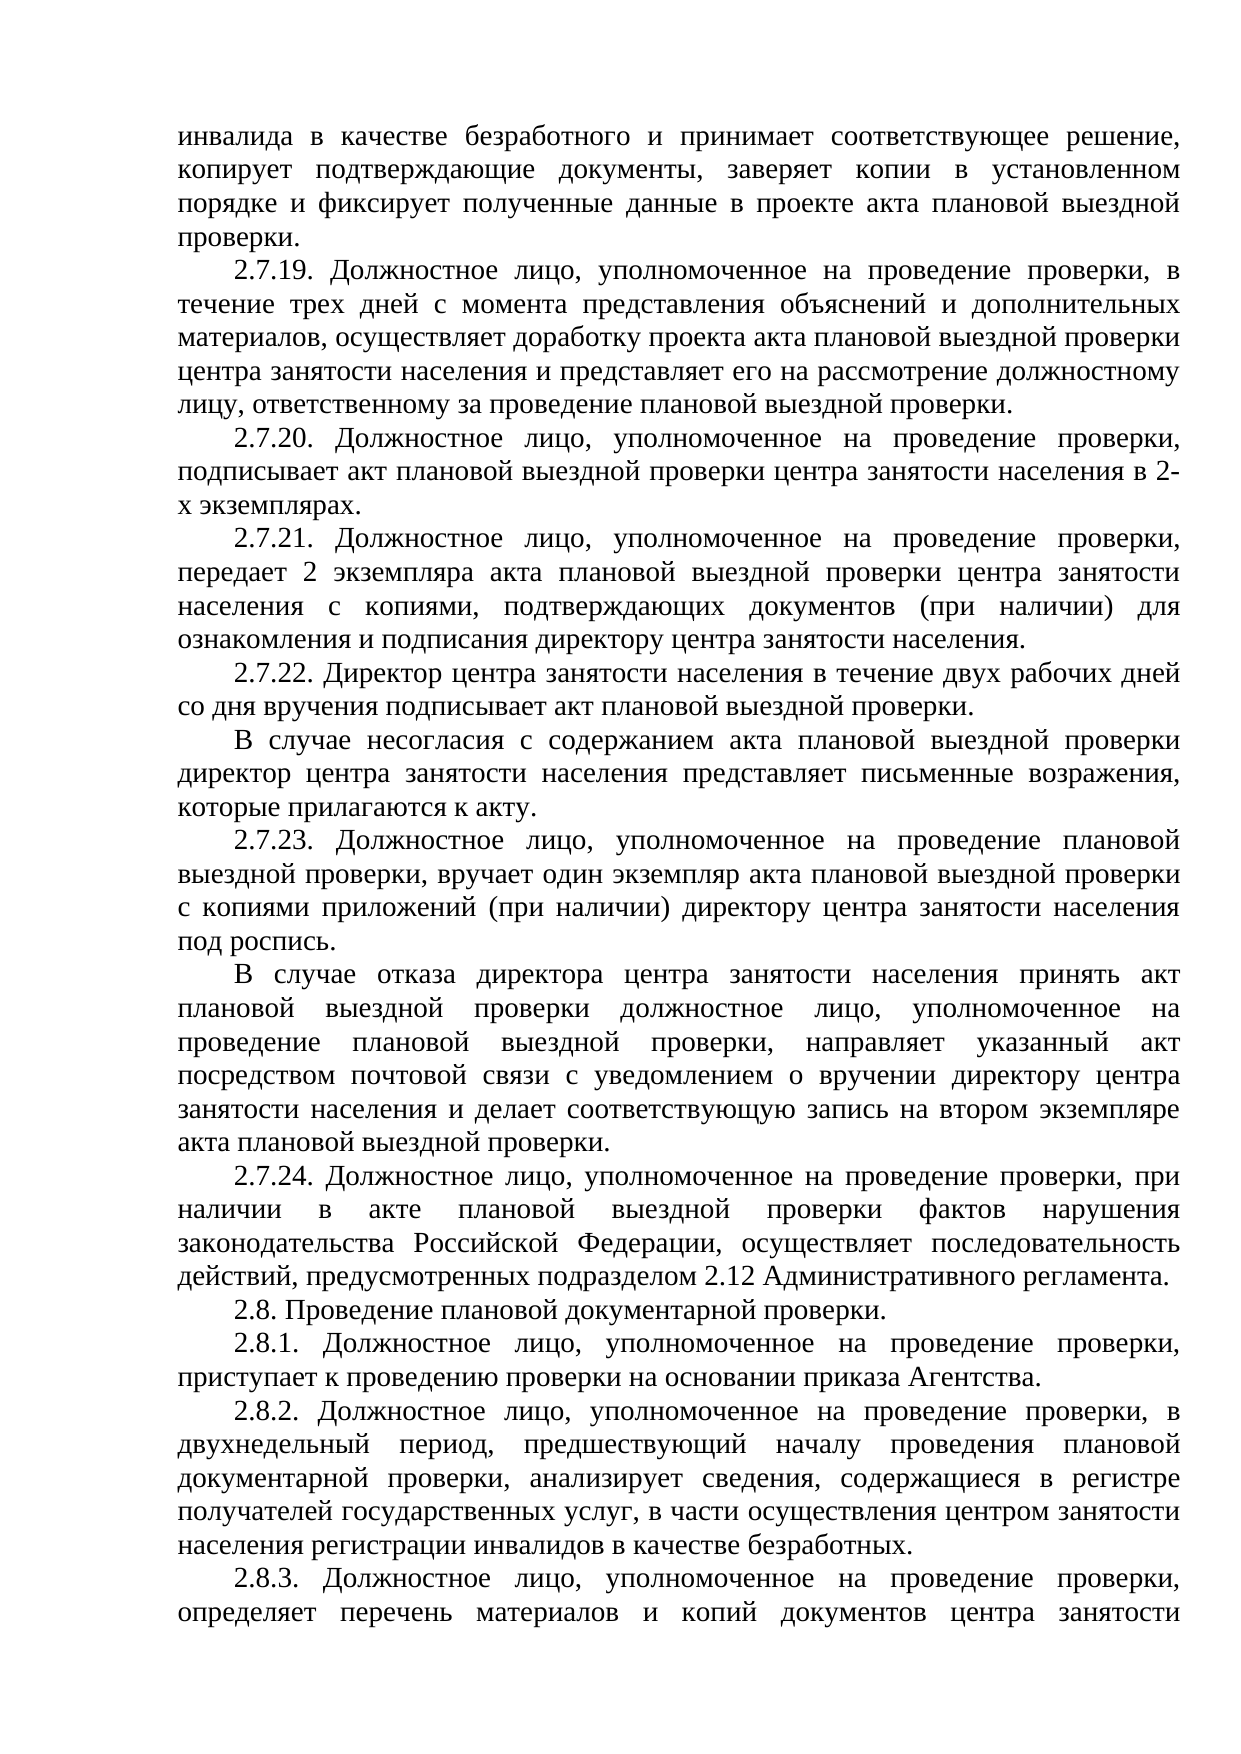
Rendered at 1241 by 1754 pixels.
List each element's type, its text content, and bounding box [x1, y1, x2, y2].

text 2.7.20. Должностное лицо, уполномоченное на проведение проверки, подписывает акт плановой выездной проверки центра занятости населения в 2-х экземплярах. [177, 420, 1181, 521]
text 2.8.2. Должностное лицо, уполномоченное на проведение проверки, в двухнедельный период, предшествующий началу проведения плановой документарной проверки, анализирует сведения, содержащиеся в регистре получателей государственных услуг, в части осуществления центром занятости населения регистрации инвалидов в качестве безработных. [177, 1393, 1181, 1560]
text 2.8. Проведение плановой документарной проверки. [177, 1292, 1181, 1326]
text 2.7.24. Должностное лицо, уполномоченное на проведение проверки, при наличии в акте плановой выездной проверки фактов нарушения законодательства Российской Федерации, осуществляет последовательность действий, предусмотренных подразделом 2.12 Административного регламента. [177, 1158, 1181, 1292]
text В случае отказа директора центра занятости населения принять акт плановой выездной проверки должностное лицо, уполномоченное на проведение плановой выездной проверки, направляет указанный акт посредством почтовой связи с уведомлением о вручении директору центра занятости населения и делает соответствующую запись на втором экземпляре акта плановой выездной проверки. [177, 957, 1181, 1158]
text В случае несогласия с содержанием акта плановой выездной проверки директор центра занятости населения представляет письменные возражения, которые прилагаются к акту. [177, 722, 1181, 822]
text 2.8.1. Должностное лицо, уполномоченное на проведение проверки, приступает к проведению проверки на основании приказа Агентства. [177, 1326, 1181, 1393]
text 2.7.23. Должностное лицо, уполномоченное на проведение плановой выездной проверки, вручает один экземпляр акта плановой выездной проверки с копиями приложений (при наличии) директору центра занятости населения под роспись. [177, 822, 1181, 957]
text 2.7.19. Должностное лицо, уполномоченное на проведение проверки, в течение трех дней с момента представления объяснений и дополнительных материалов, осуществляет доработку проекта акта плановой выездной проверки центра занятости населения и представляет его на рассмотрение должностному лицу, ответственному за проведение плановой выездной проверки. [177, 252, 1181, 420]
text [177, 118, 1181, 252]
text 2.7.21. Должностное лицо, уполномоченное на проведение проверки, передает 2 экземпляра акта плановой выездной проверки центра занятости населения с копиями, подтверждающих документов (при наличии) для ознакомления и подписания директору центра занятости населения. [177, 521, 1181, 655]
text 2.7.22. Директор центра занятости населения в течение двух рабочих дней со дня вручения подписывает акт плановой выездной проверки. [177, 655, 1181, 722]
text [177, 1560, 1181, 1627]
